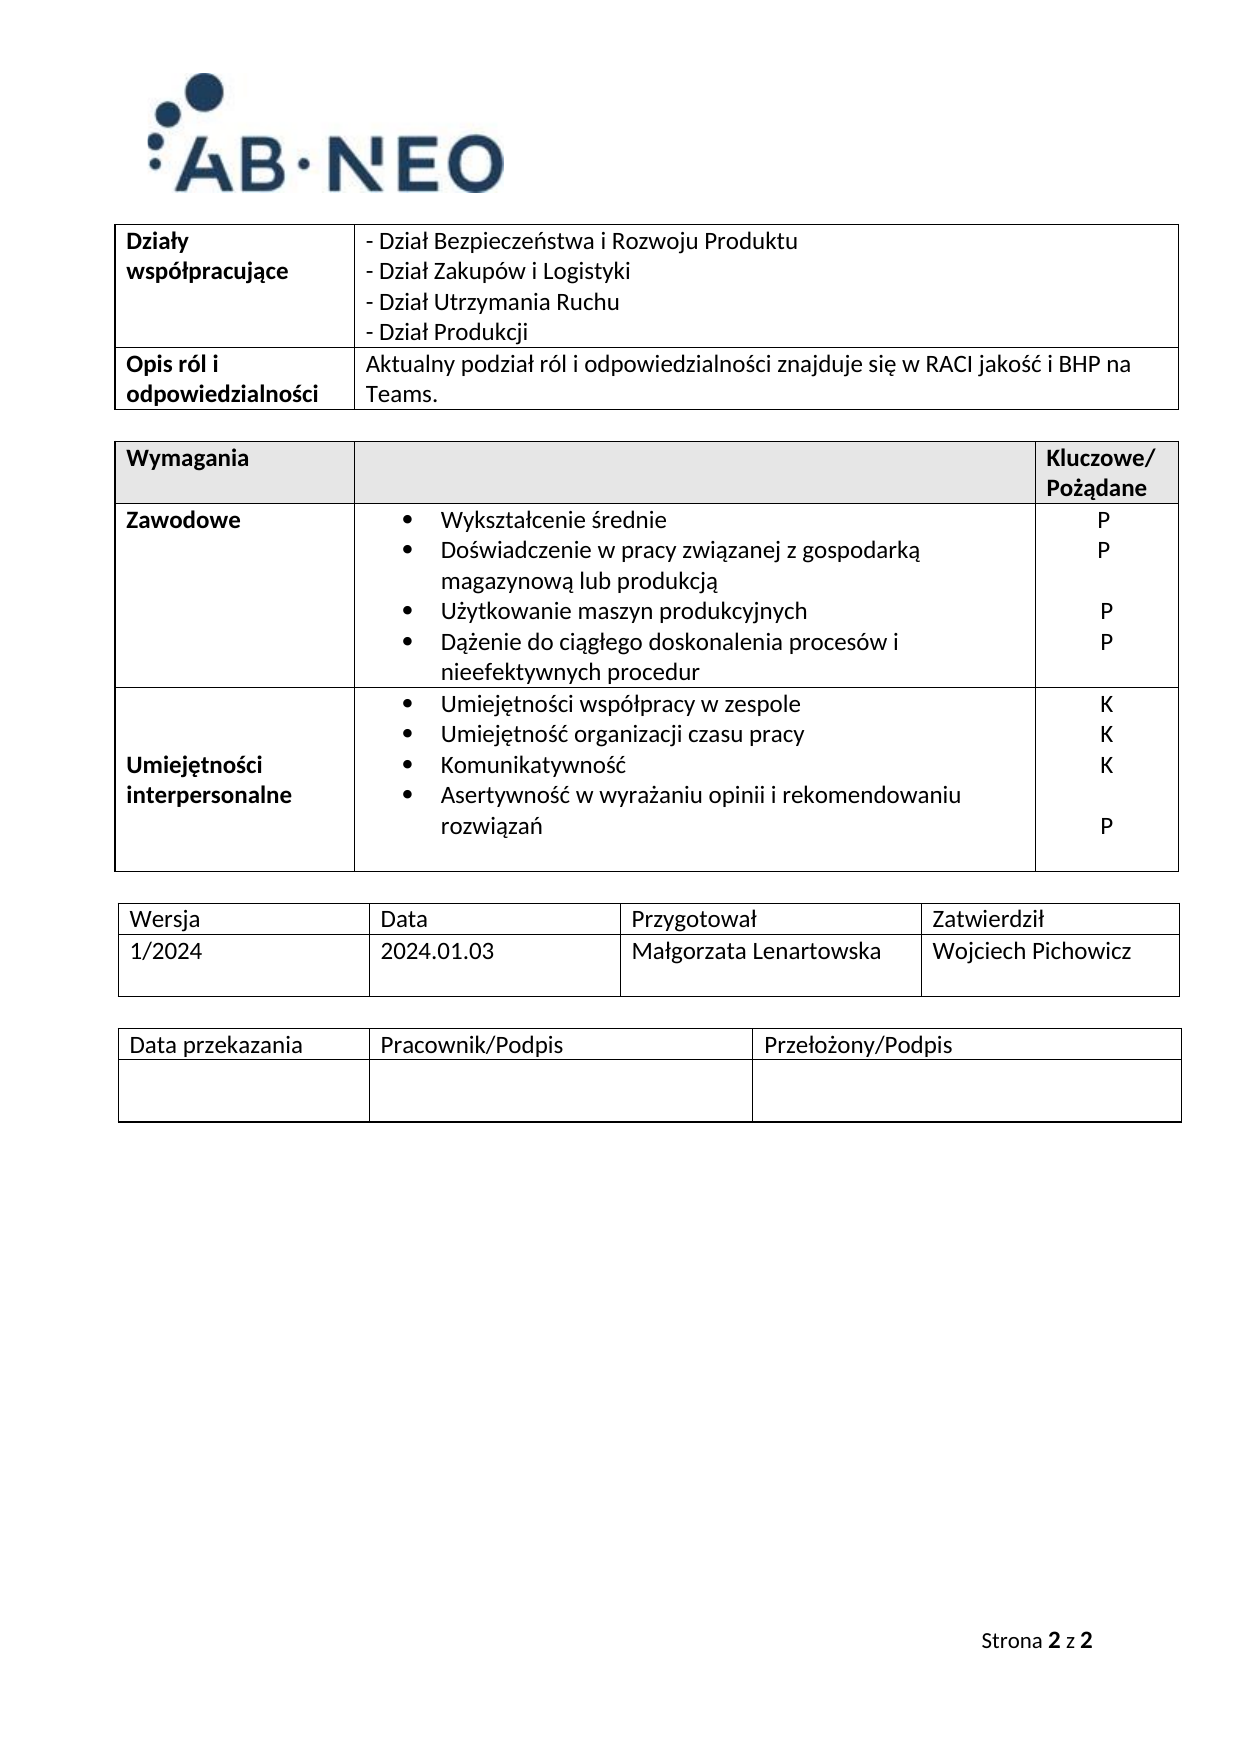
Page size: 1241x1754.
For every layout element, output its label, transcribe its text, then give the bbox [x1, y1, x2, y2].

table_header Wymagania [116, 442, 354, 503]
table_header Przełożony/Podpis [753, 1029, 1181, 1059]
table_header Zatwierdził [922, 904, 1179, 934]
table_cell 2024.01.03 [370, 935, 620, 996]
table_header Pracownik/Podpis [370, 1029, 752, 1059]
table_header Kluczowe/ Pożądane [1036, 442, 1178, 503]
table_cell Wojciech Pichowicz [922, 935, 1179, 996]
table_cell Zawodowe [116, 504, 354, 687]
table_cell Umiejętności interpersonalne [116, 688, 354, 871]
table_header Data [370, 904, 620, 934]
table_cell Działy współpracujące [116, 225, 354, 347]
picture [147, 73, 504, 193]
table_cell Aktualny podział ról i odpowiedzialności znajduje się w RACI jakość i BHP na Teams. [355, 348, 1178, 409]
table_header Przygotował [621, 904, 921, 934]
table_cell 1/2024 [119, 935, 369, 996]
table_cell [753, 1060, 1181, 1121]
table_header Data przekazania [119, 1029, 369, 1059]
table_header Wersja [119, 904, 369, 934]
table_cell Opis ról i odpowiedzialności [116, 348, 354, 409]
table_header [355, 442, 1035, 503]
table_cell K K K P [1036, 688, 1178, 871]
table_cell Wykształcenie średnie Doświadczenie w pracy związanej z gospodarką magazynową lub produkcją Użytkowanie maszyn produkcyjnych Dążenie do ciągłego doskonalenia procesów i nieefektywnych procedur [355, 504, 1035, 687]
table_cell Małgorzata Lenartowska [621, 935, 921, 996]
table_cell [370, 1060, 752, 1121]
table_cell P P P P [1036, 504, 1178, 687]
table_cell [119, 1060, 369, 1121]
table_cell Umiejętności współpracy w zespole Umiejętność organizacji czasu pracy Komunikatywność Asertywność w wyrażaniu opinii i rekomendowaniu rozwiązań [355, 688, 1035, 871]
table_cell - Dział Bezpieczeństwa i Rozwoju Produktu - Dział Zakupów i Logistyki - Dział Utrzymania Ruchu - Dział Produkcji [355, 225, 1178, 347]
